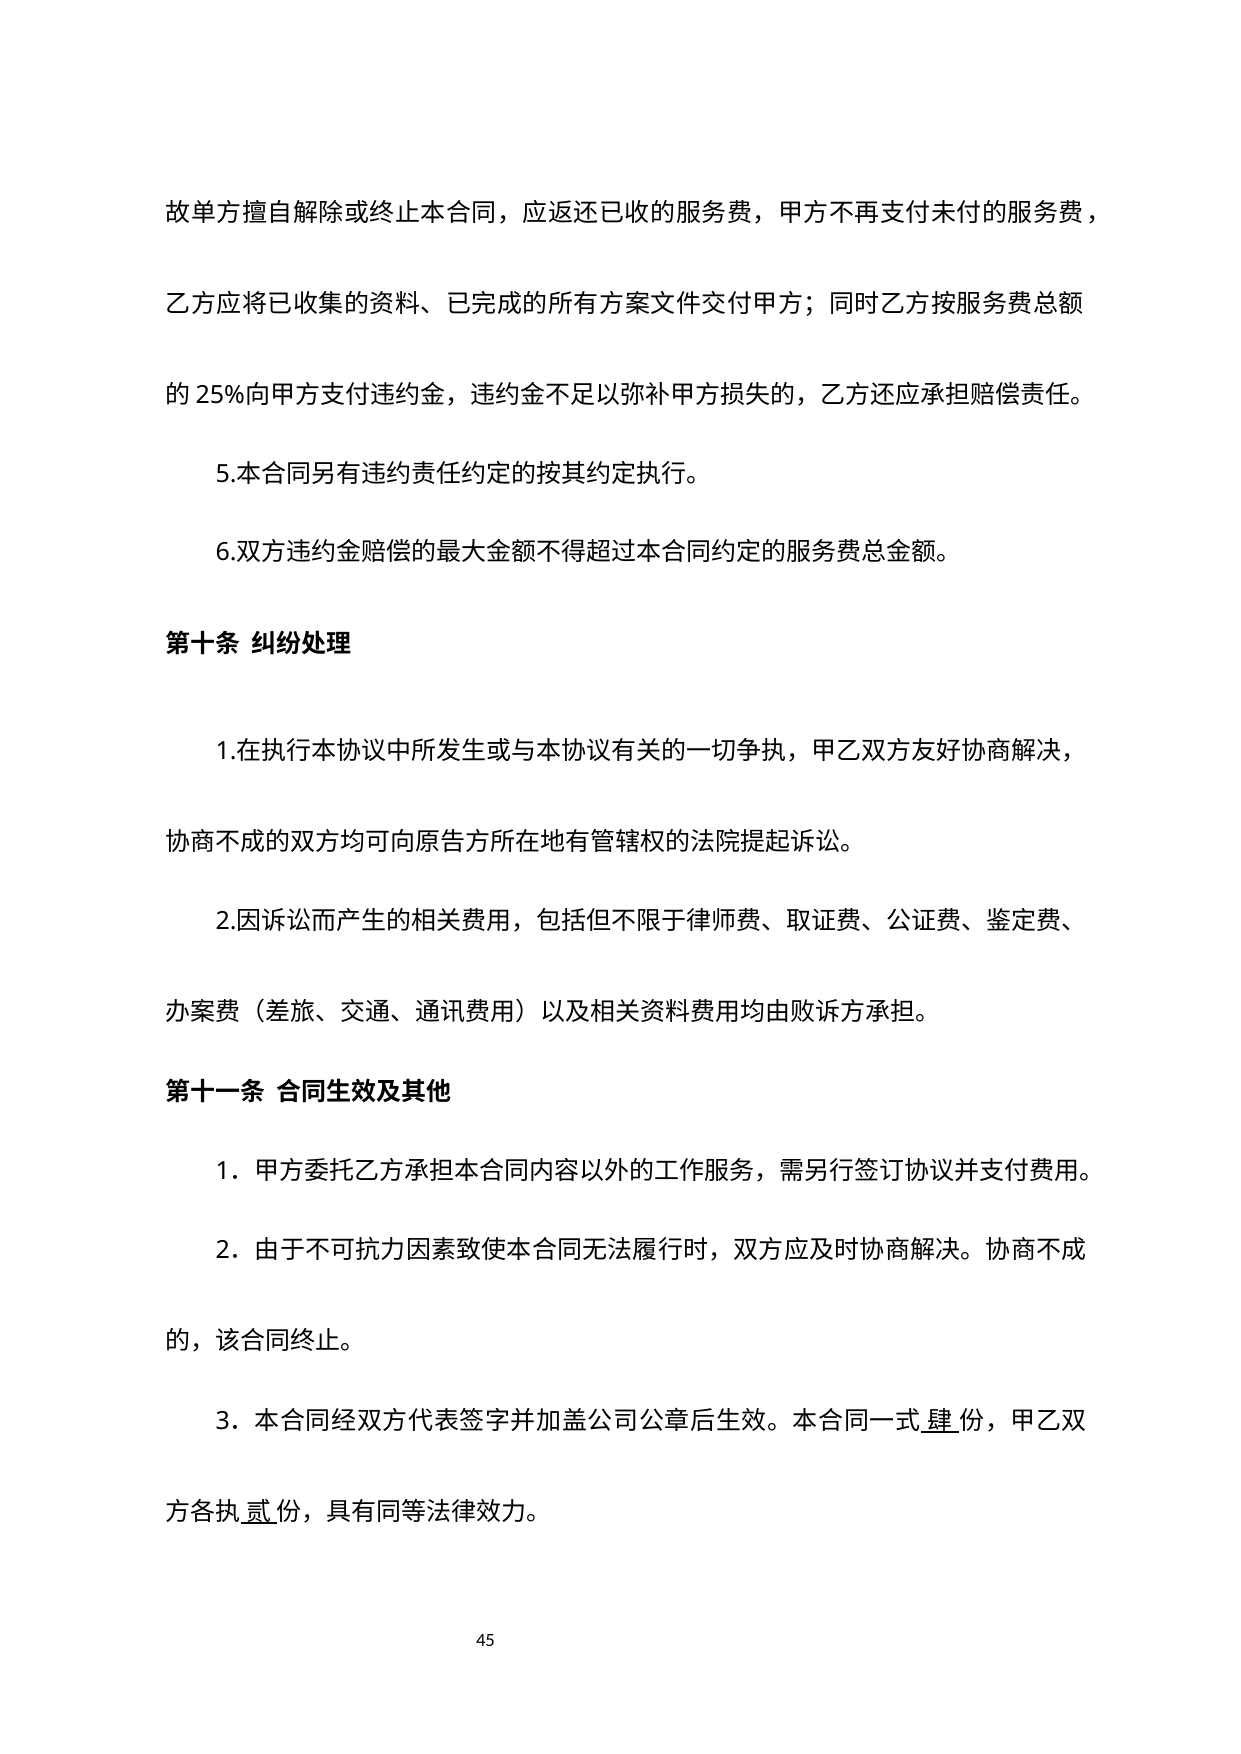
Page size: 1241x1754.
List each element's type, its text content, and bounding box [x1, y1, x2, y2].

list 甲方委托乙方承担本合同内容以外的工作服务，需另行签订协议并支付费用。 [165, 1136, 1087, 1201]
text 1.在执行本协议中所发生或与本协议有关的一切争执，甲乙双方友好协商解决，协商不成的双方均可向原告方所在地有管辖权的法院提起诉讼。 [165, 716, 1087, 872]
list 本合同经双方代表签字并加盖公司公章后生效。本合同一式 肆 份，甲乙双方各执 贰 份，具有同等法律效力。 [165, 1386, 1087, 1542]
text 6.双方违约金赔偿的最大金额不得超过本合同约定的服务费总金额。 [165, 517, 1087, 582]
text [165, 178, 1087, 425]
subtitle 第十条 纠纷处理 [165, 609, 1087, 674]
text 2.因诉讼而产生的相关费用，包括但不限于律师费、取证费、公证费、鉴定费、办案费（差旅、交通、通讯费用）以及相关资料费用均由败诉方承担。 [165, 886, 1087, 1042]
text 5.本合同另有违约责任约定的按其约定执行。 [165, 439, 1087, 504]
list 由于不可抗力因素致使本合同无法履行时，双方应及时协商解决。协商不成的，该合同终止。 [165, 1216, 1087, 1371]
subtitle 第十一条 合同生效及其他 [165, 1057, 1087, 1122]
